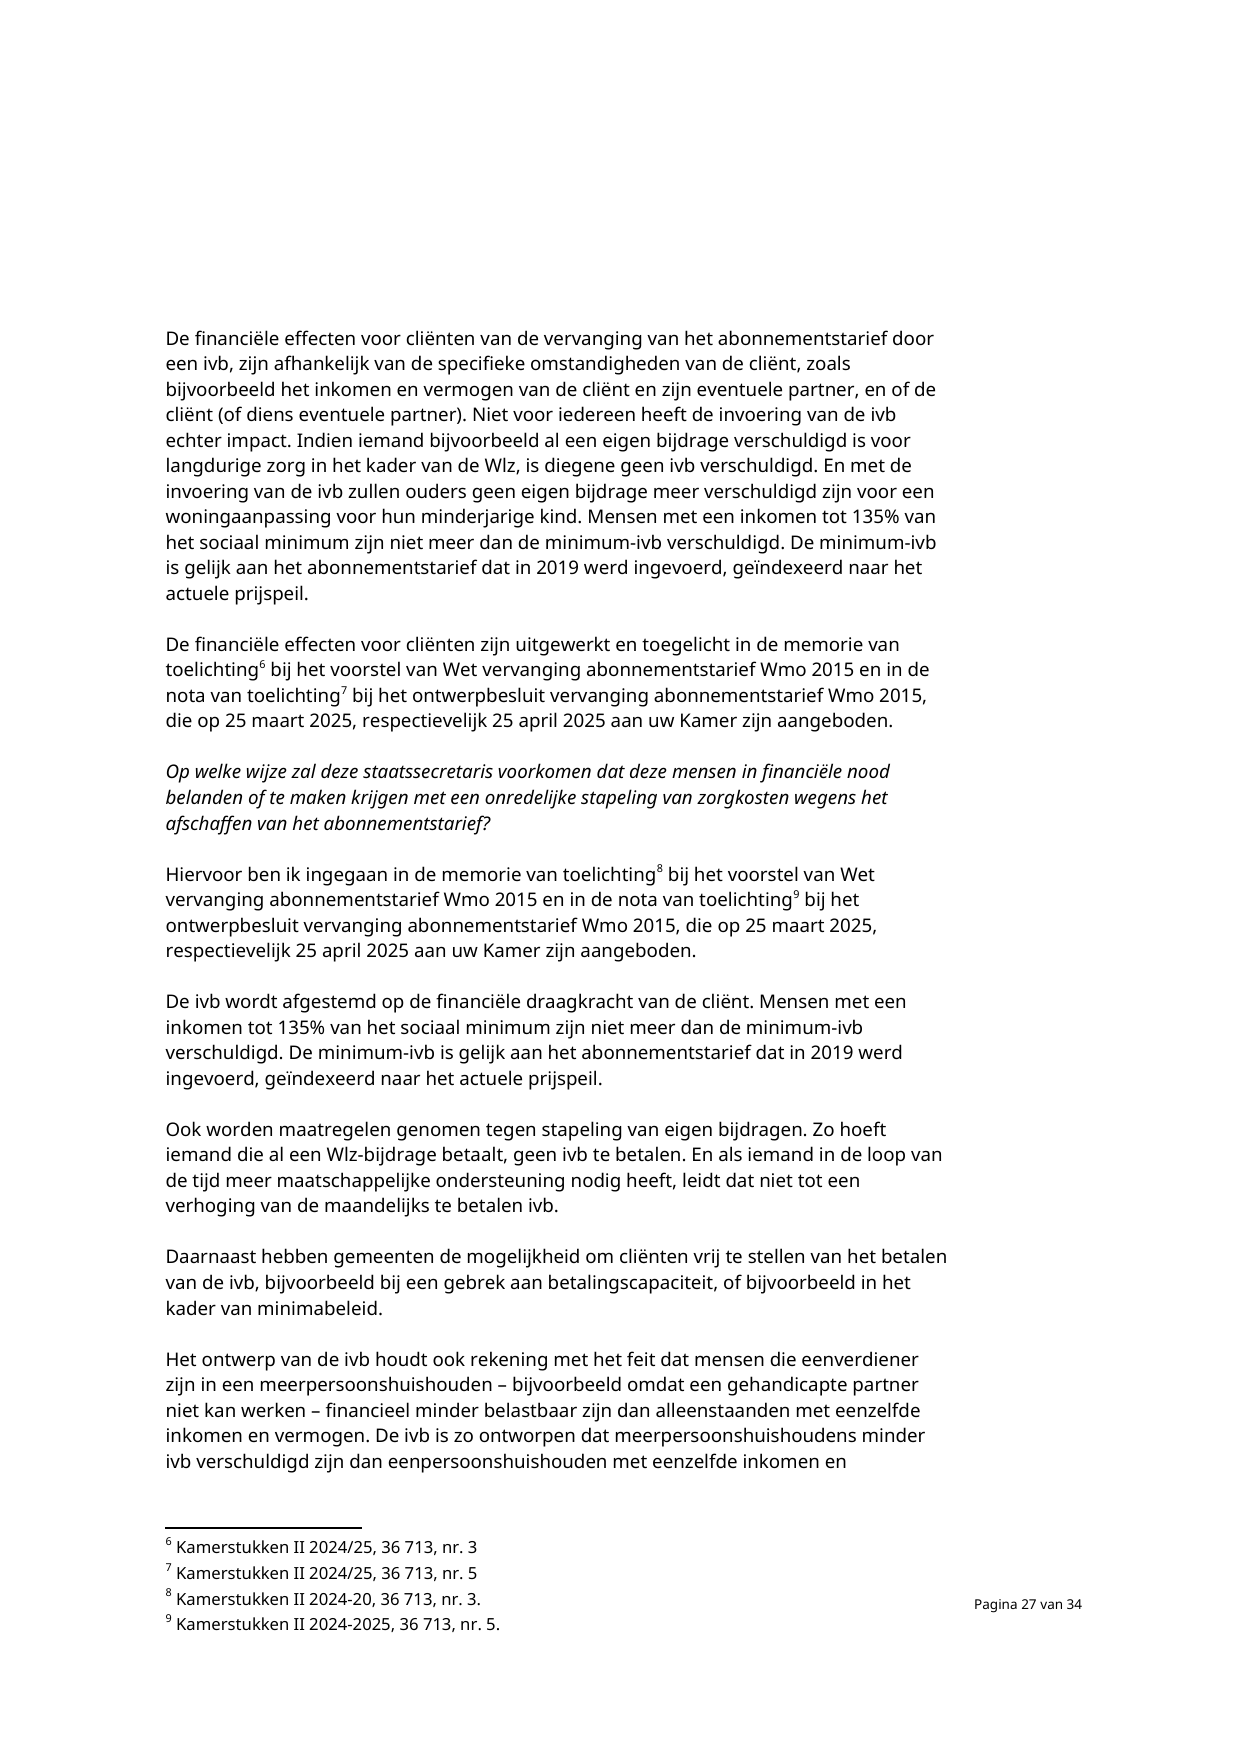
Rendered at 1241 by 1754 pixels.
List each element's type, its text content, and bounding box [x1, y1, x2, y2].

text Daarnaast hebben gemeenten de mogelijkheid om cliënten vrij te stellen van het betalen van de ivb, bijvoorbeeld bij een gebrek aan betalingscapaciteit, of bijvoorbeeld in het kader van minimabeleid. [165, 1244, 950, 1320]
text Ook worden maatregelen genomen tegen stapeling van eigen bijdragen. Zo hoeft iemand die al een Wlz-bijdrage betaalt, geen ivb te betalen. En als iemand in de loop van de tijd meer maatschappelijke ondersteuning nodig heeft, leidt dat niet tot een verhoging van de maandelijks te betalen ivb. [165, 1116, 950, 1218]
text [165, 1346, 950, 1473]
text De ivb wordt afgestemd op de financiële draagkracht van de cliënt. Mensen met een inkomen tot 135% van het sociaal minimum zijn niet meer dan de minimum-ivb verschuldigd. De minimum-ivb is gelijk aan het abonnementstarief dat in 2019 werd ingevoerd, geïndexeerd naar het actuele prijspeil. [165, 988, 950, 1091]
text De financiële effecten voor cliënten zijn uitgewerkt en toegelicht in de memorie van toelichting bij het voorstel van Wet vervanging abonnementstarief Wmo 2015 en in de nota van toelichting bij het ontwerpbesluit vervanging abonnementstarief Wmo 2015, die op 25 maart 2025, respectievelijk 25 april 2025 aan uw Kamer zijn aangeboden. [165, 631, 950, 733]
text De financiële effecten voor cliënten van de vervanging van het abonnementstarief door een ivb, zijn afhankelijk van de specifieke omstandigheden van de cliënt, zoals bijvoorbeeld het inkomen en vermogen van de cliënt en zijn eventuele partner, en of de cliënt (of diens eventuele partner). Niet voor iedereen heeft de invoering van de ivb echter impact. Indien iemand bijvoorbeeld al een eigen bijdrage verschuldigd is voor langdurige zorg in het kader van de Wlz, is diegene geen ivb verschuldigd. En met de invoering van de ivb zullen ouders geen eigen bijdrage meer verschuldigd zijn voor een woningaanpassing voor hun minderjarige kind. Mensen met een inkomen tot 135% van het sociaal minimum zijn niet meer dan de minimum-ivb verschuldigd. De minimum-ivb is gelijk aan het abonnementstarief dat in 2019 werd ingevoerd, geïndexeerd naar het actuele prijspeil. [165, 325, 950, 606]
text Op welke wijze zal deze staatssecretaris voorkomen dat deze mensen in financiële nood belanden of te maken krijgen met een onredelijke stapeling van zorgkosten wegens het afschaffen van het abonnementstarief? Hiervoor ben ik ingegaan in de memorie van toelichting bij het voorstel van Wet vervanging abonnementstarief Wmo 2015 en in de nota van toelichting bij het ontwerpbesluit vervanging abonnementstarief Wmo 2015, die op 25 maart 2025, respectievelijk 25 april 2025 aan uw Kamer zijn aangeboden. [165, 733, 950, 963]
